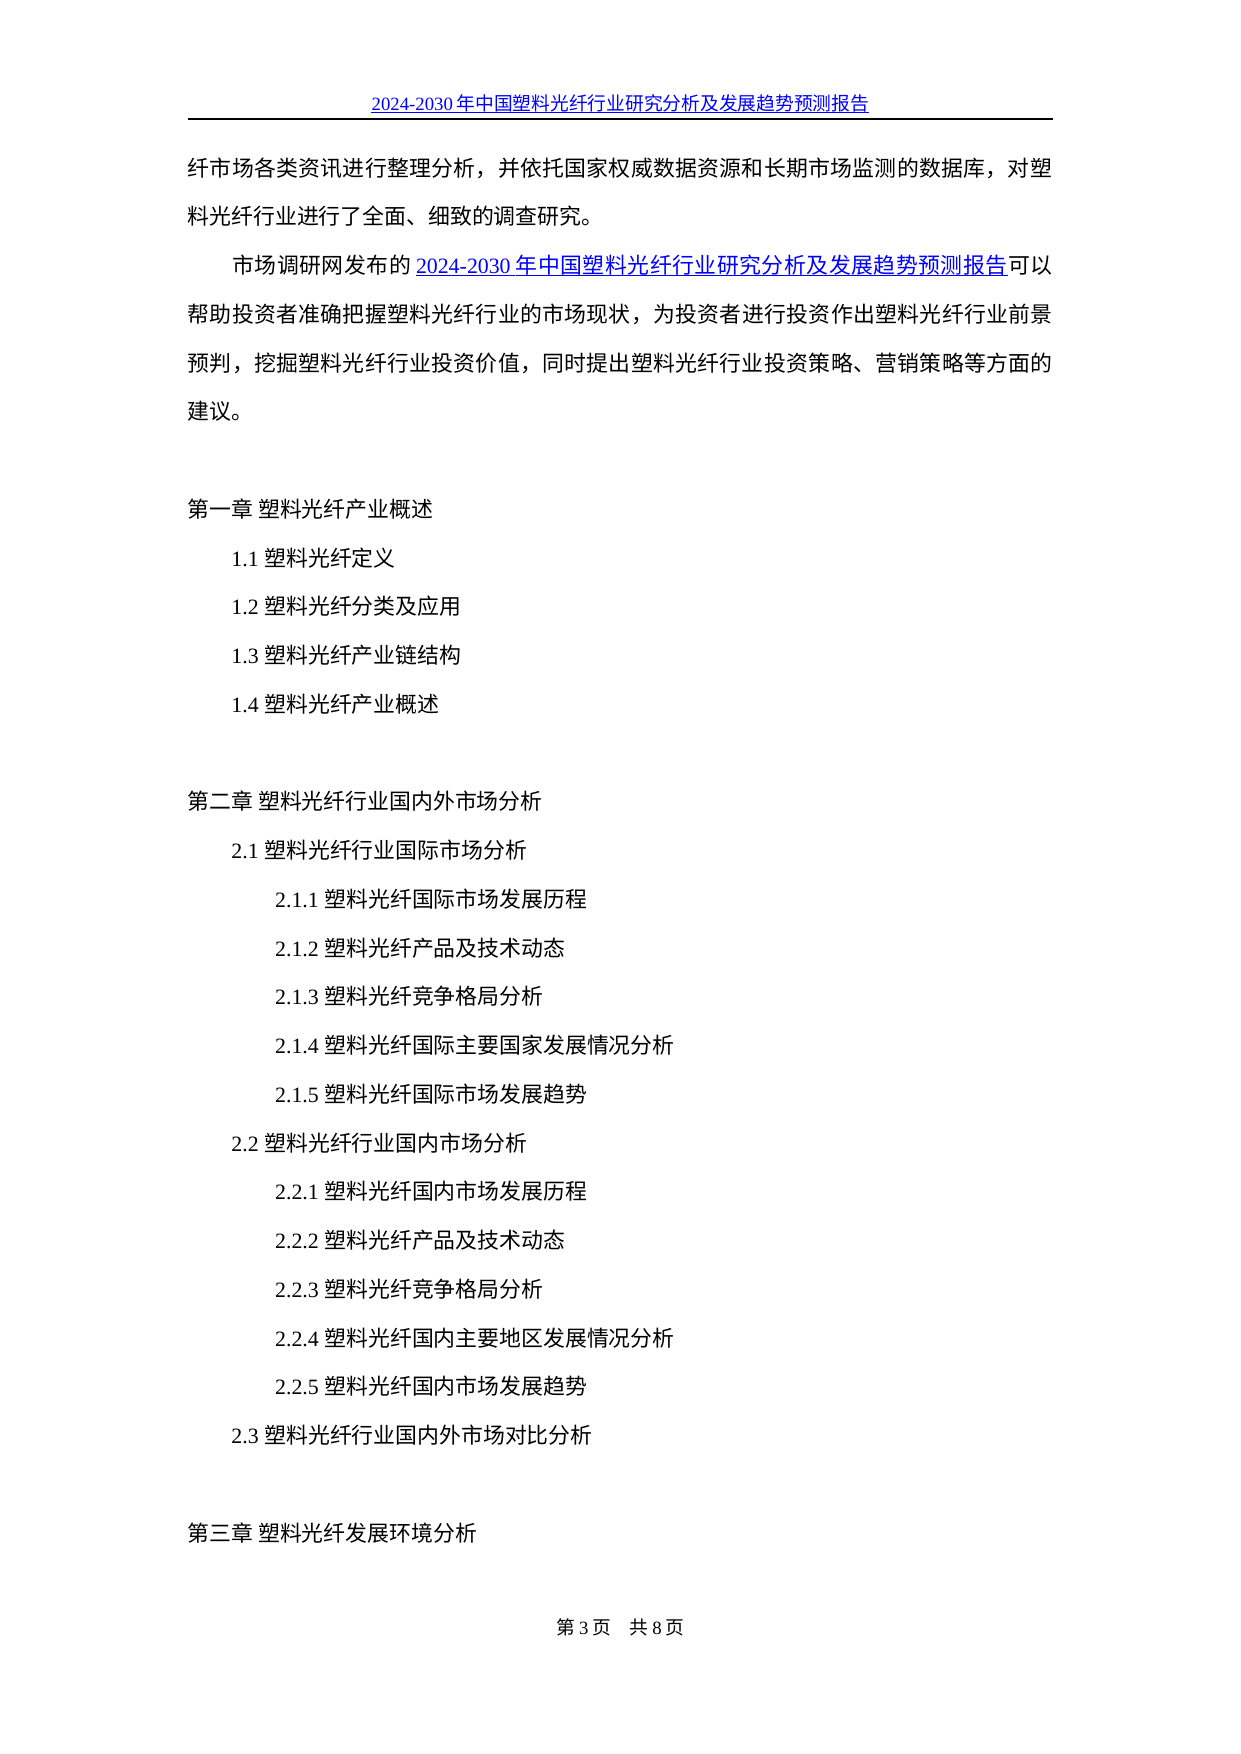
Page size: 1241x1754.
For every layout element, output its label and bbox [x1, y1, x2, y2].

text [187, 150, 1053, 1548]
